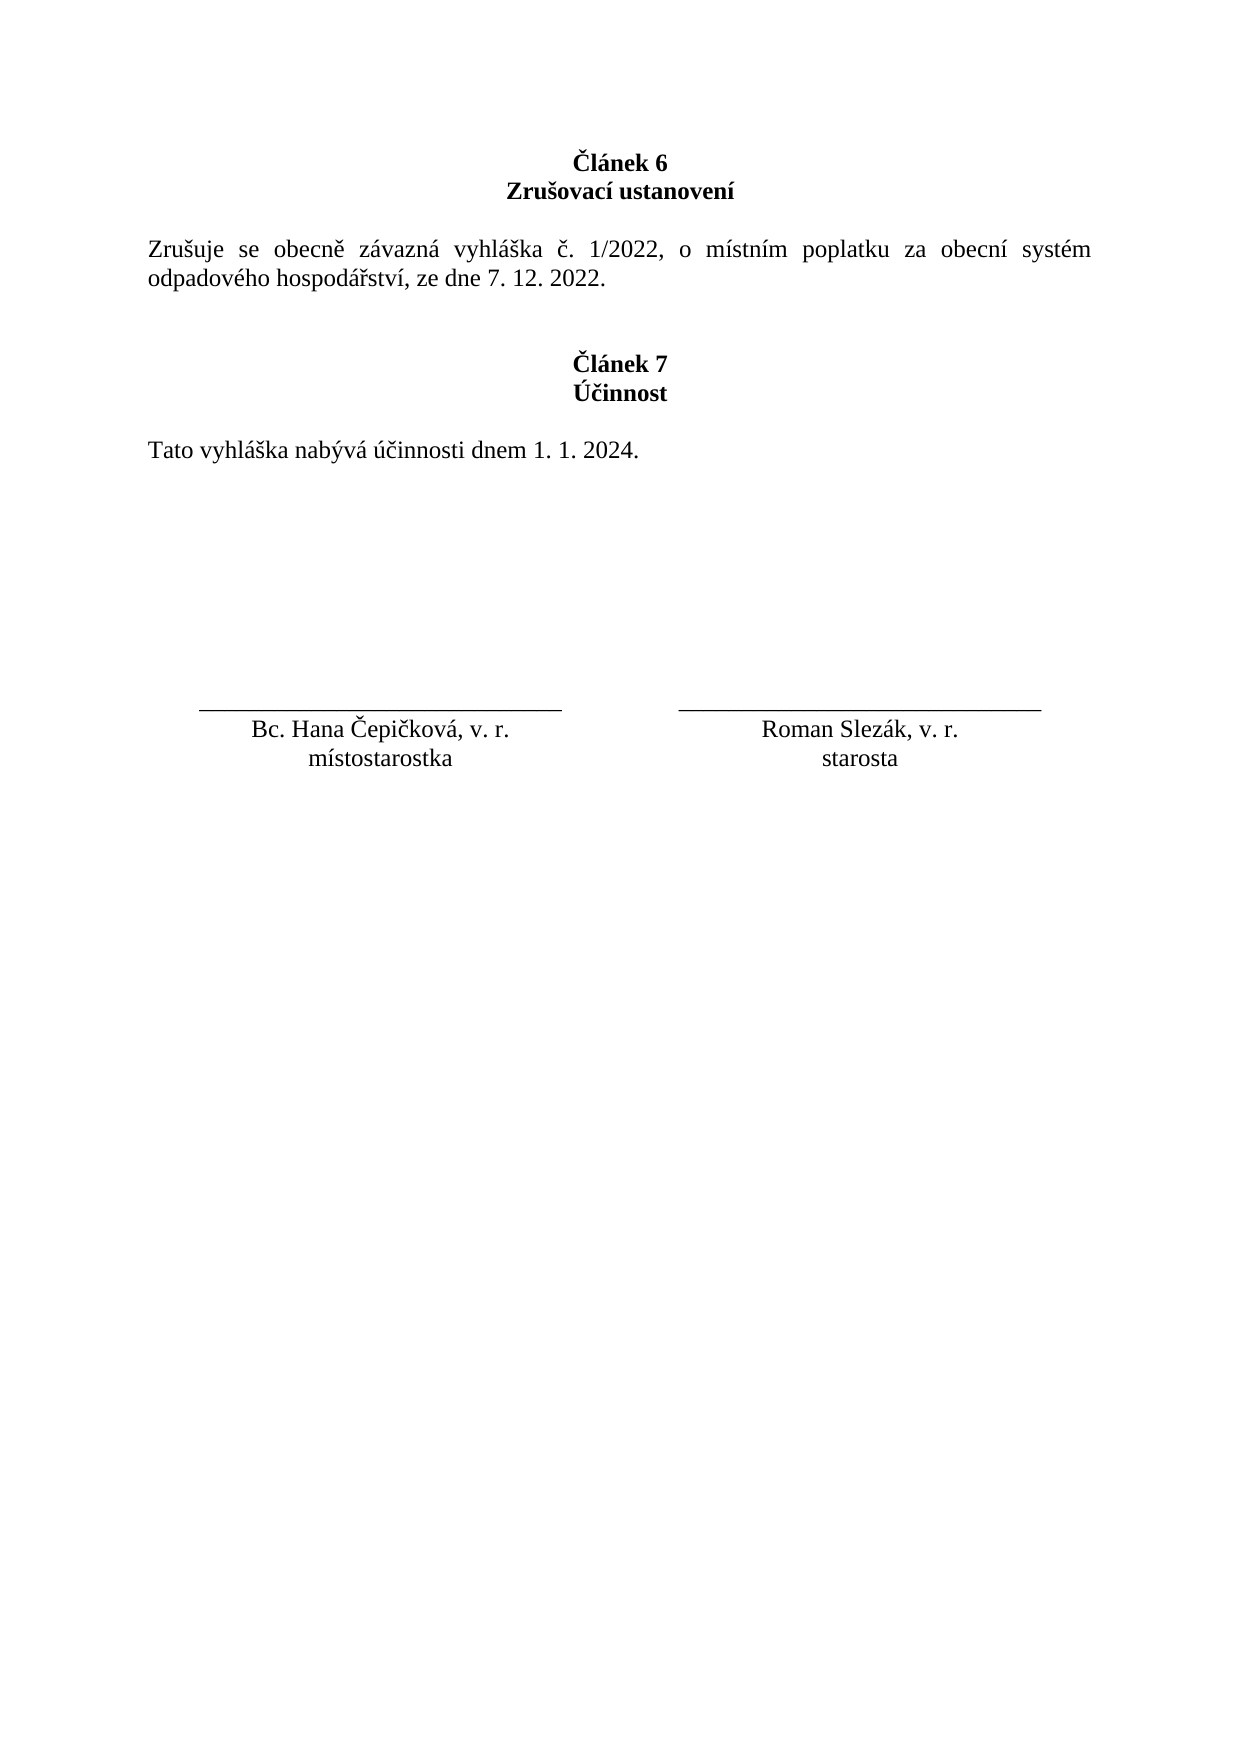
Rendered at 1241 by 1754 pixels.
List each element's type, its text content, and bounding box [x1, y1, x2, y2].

table_cell Roman Slezák, v. r. starosta [620, 714, 1100, 771]
text Článek 6 [148, 148, 1092, 176]
text Zrušovací ustanovení [148, 176, 1092, 205]
table_header _____________________________ [620, 685, 1100, 714]
text Tato vyhláška nabývá účinnosti dnem 1. 1. 2024. [148, 435, 1092, 464]
table_header _____________________________ [140, 685, 620, 714]
text Článek 7 Účinnost [148, 349, 1092, 406]
table_cell Bc. Hana Čepičková, v. r. místostarostka [140, 714, 620, 771]
text Zrušuje se obecně závazná vyhláška č. 1/2022, o místním poplatku za obecní systém odpadového hospodářství, ze dne 7. 12. 2022. [148, 234, 1092, 291]
